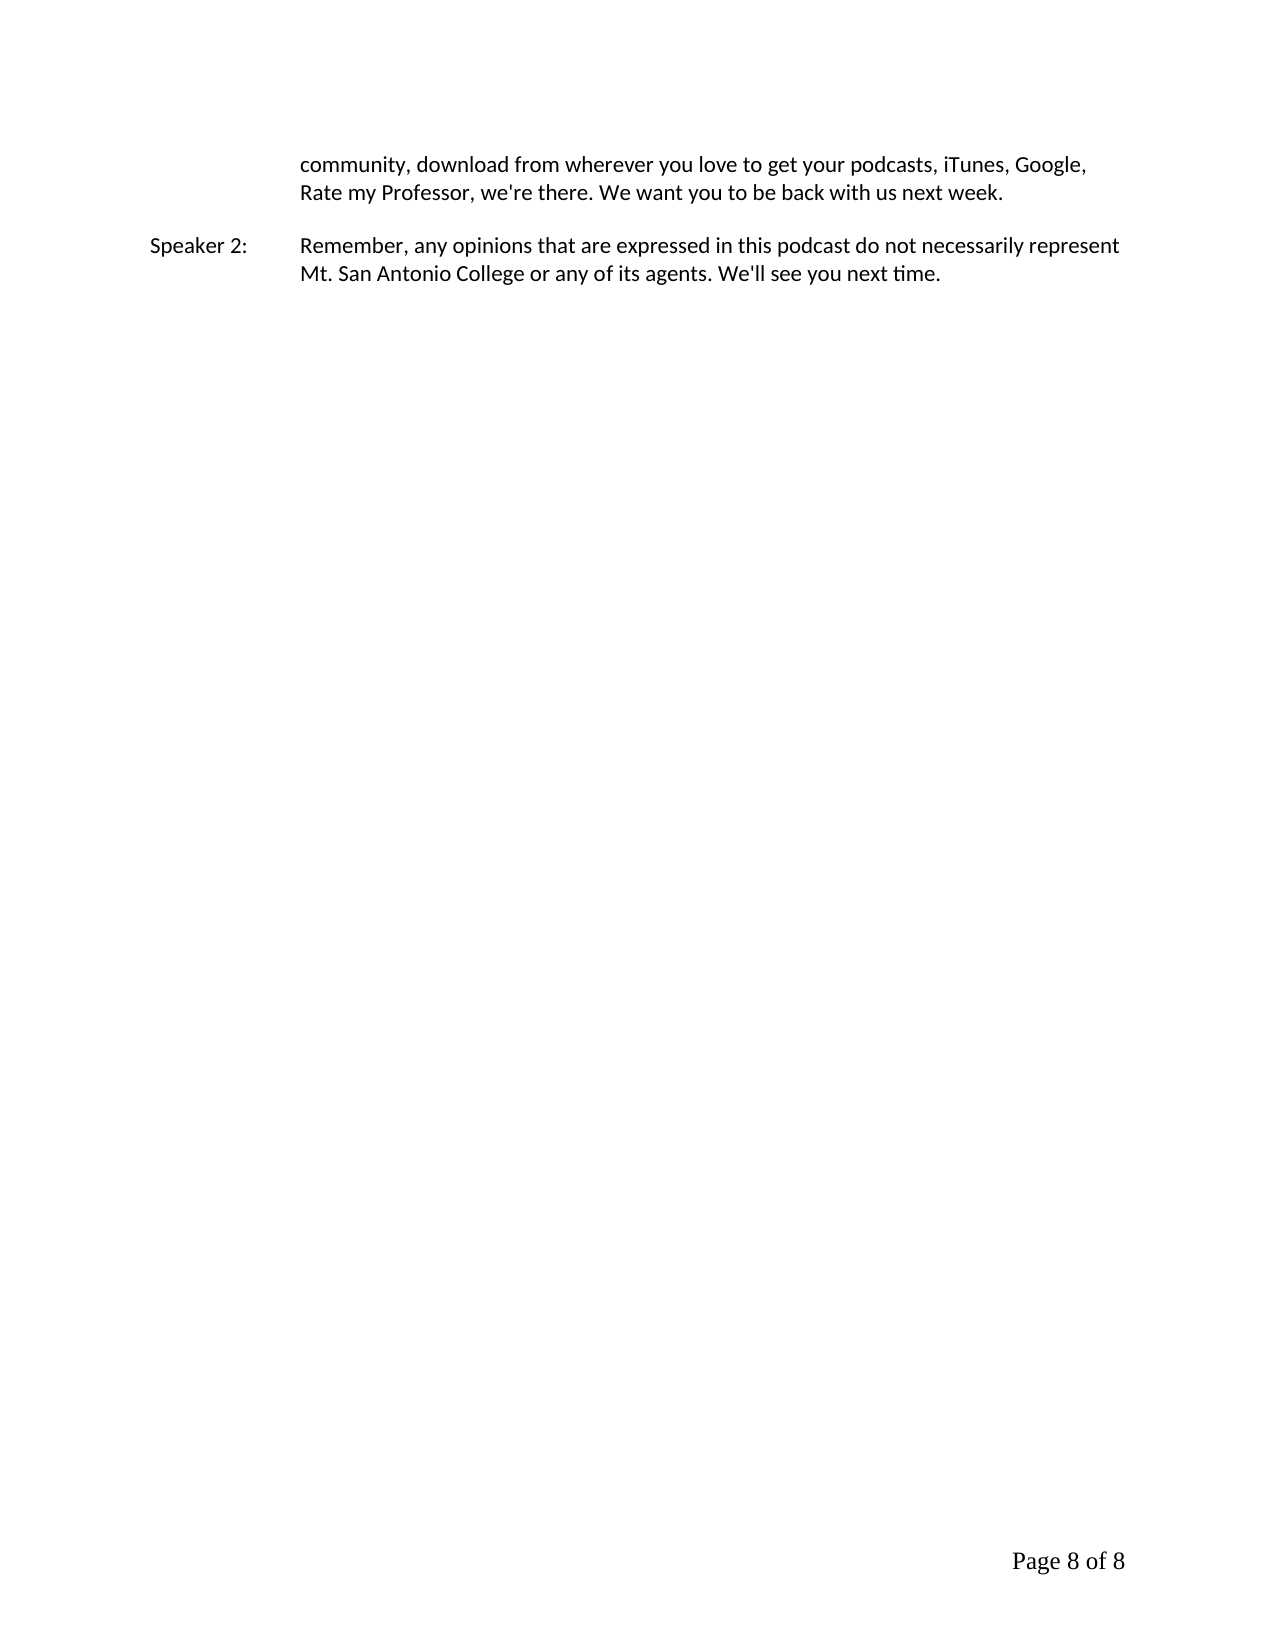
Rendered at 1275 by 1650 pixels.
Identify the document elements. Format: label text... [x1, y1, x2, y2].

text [150, 150, 1125, 206]
text Speaker 2: Remember, any opinions that are expressed in this podcast do not necessarily represent Mt. San Antonio College or any of its agents. We'll see you next time. [150, 231, 1125, 287]
